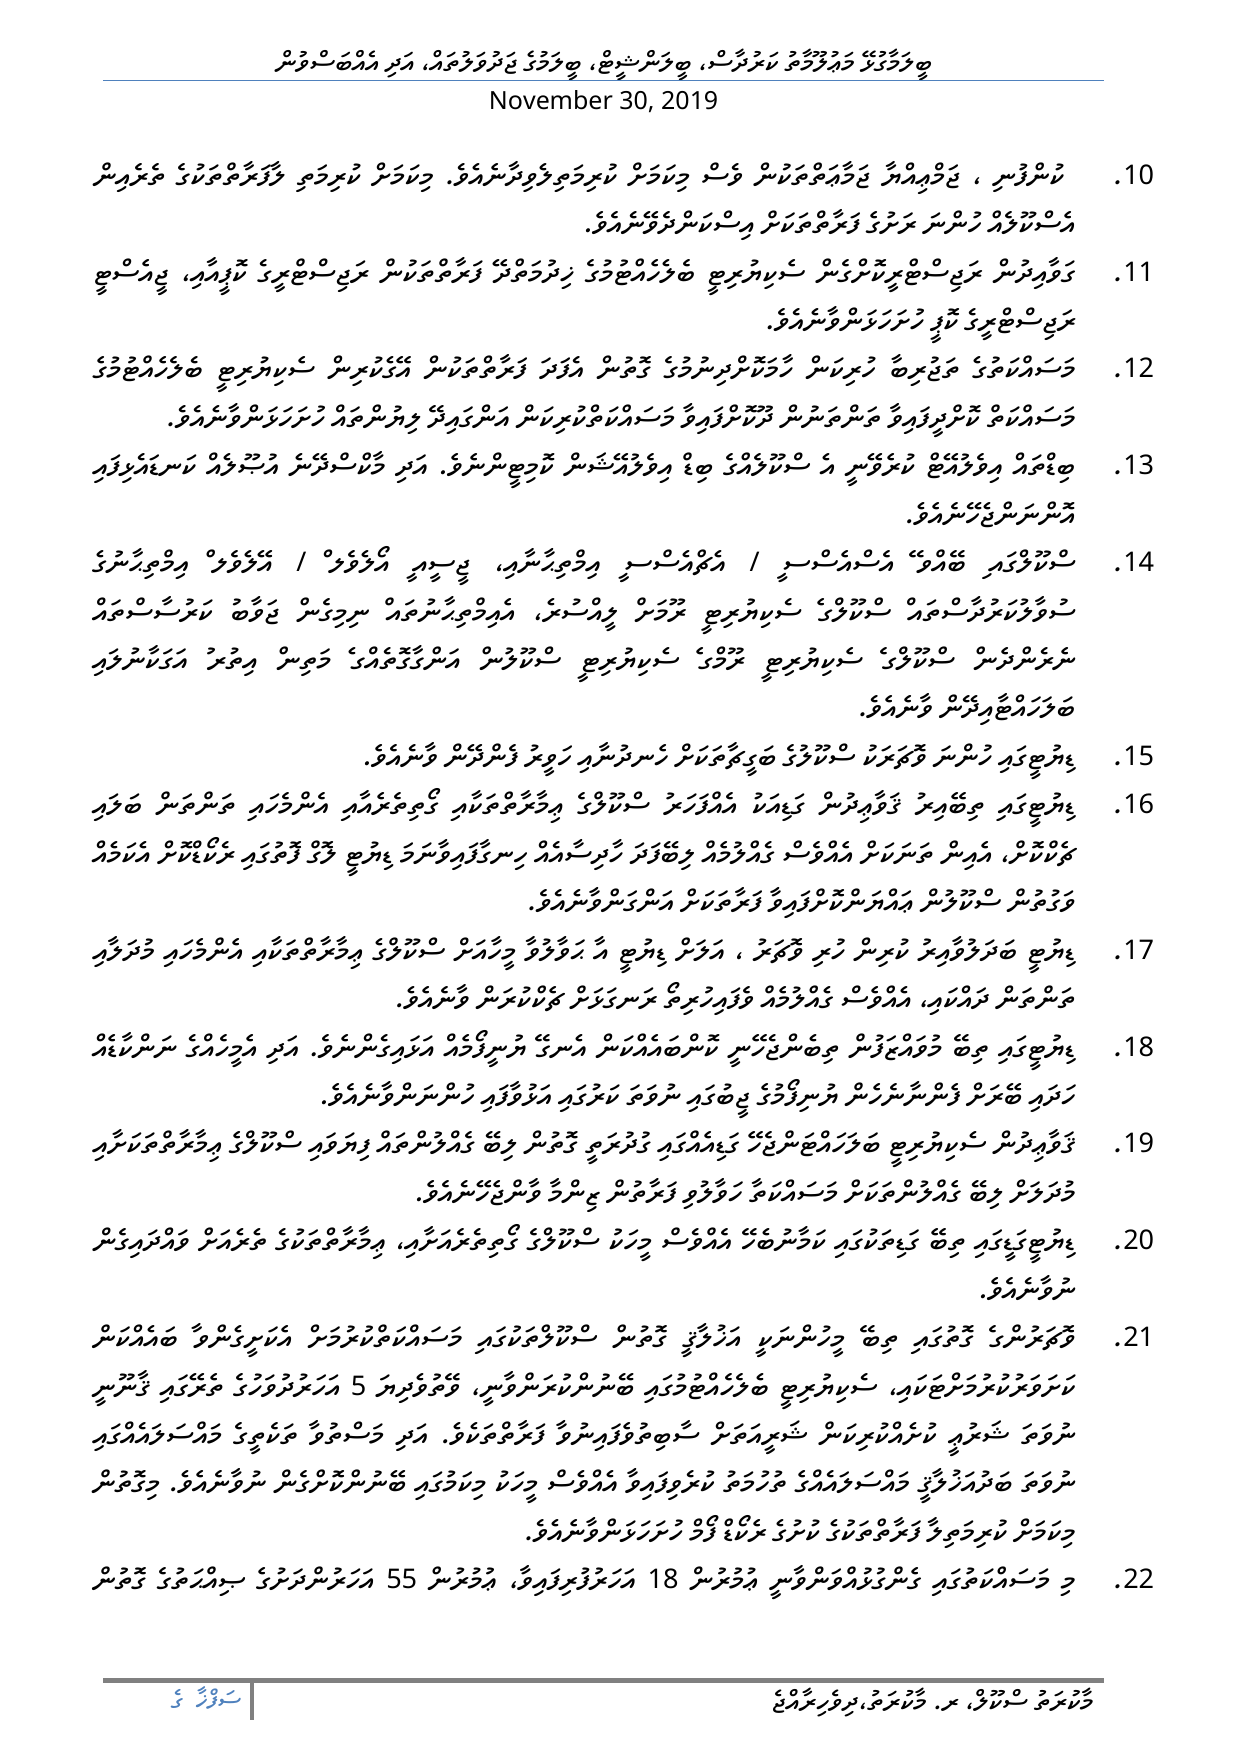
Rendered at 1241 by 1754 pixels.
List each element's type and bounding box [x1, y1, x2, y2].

table_cell [82, 151, 1129, 1600]
